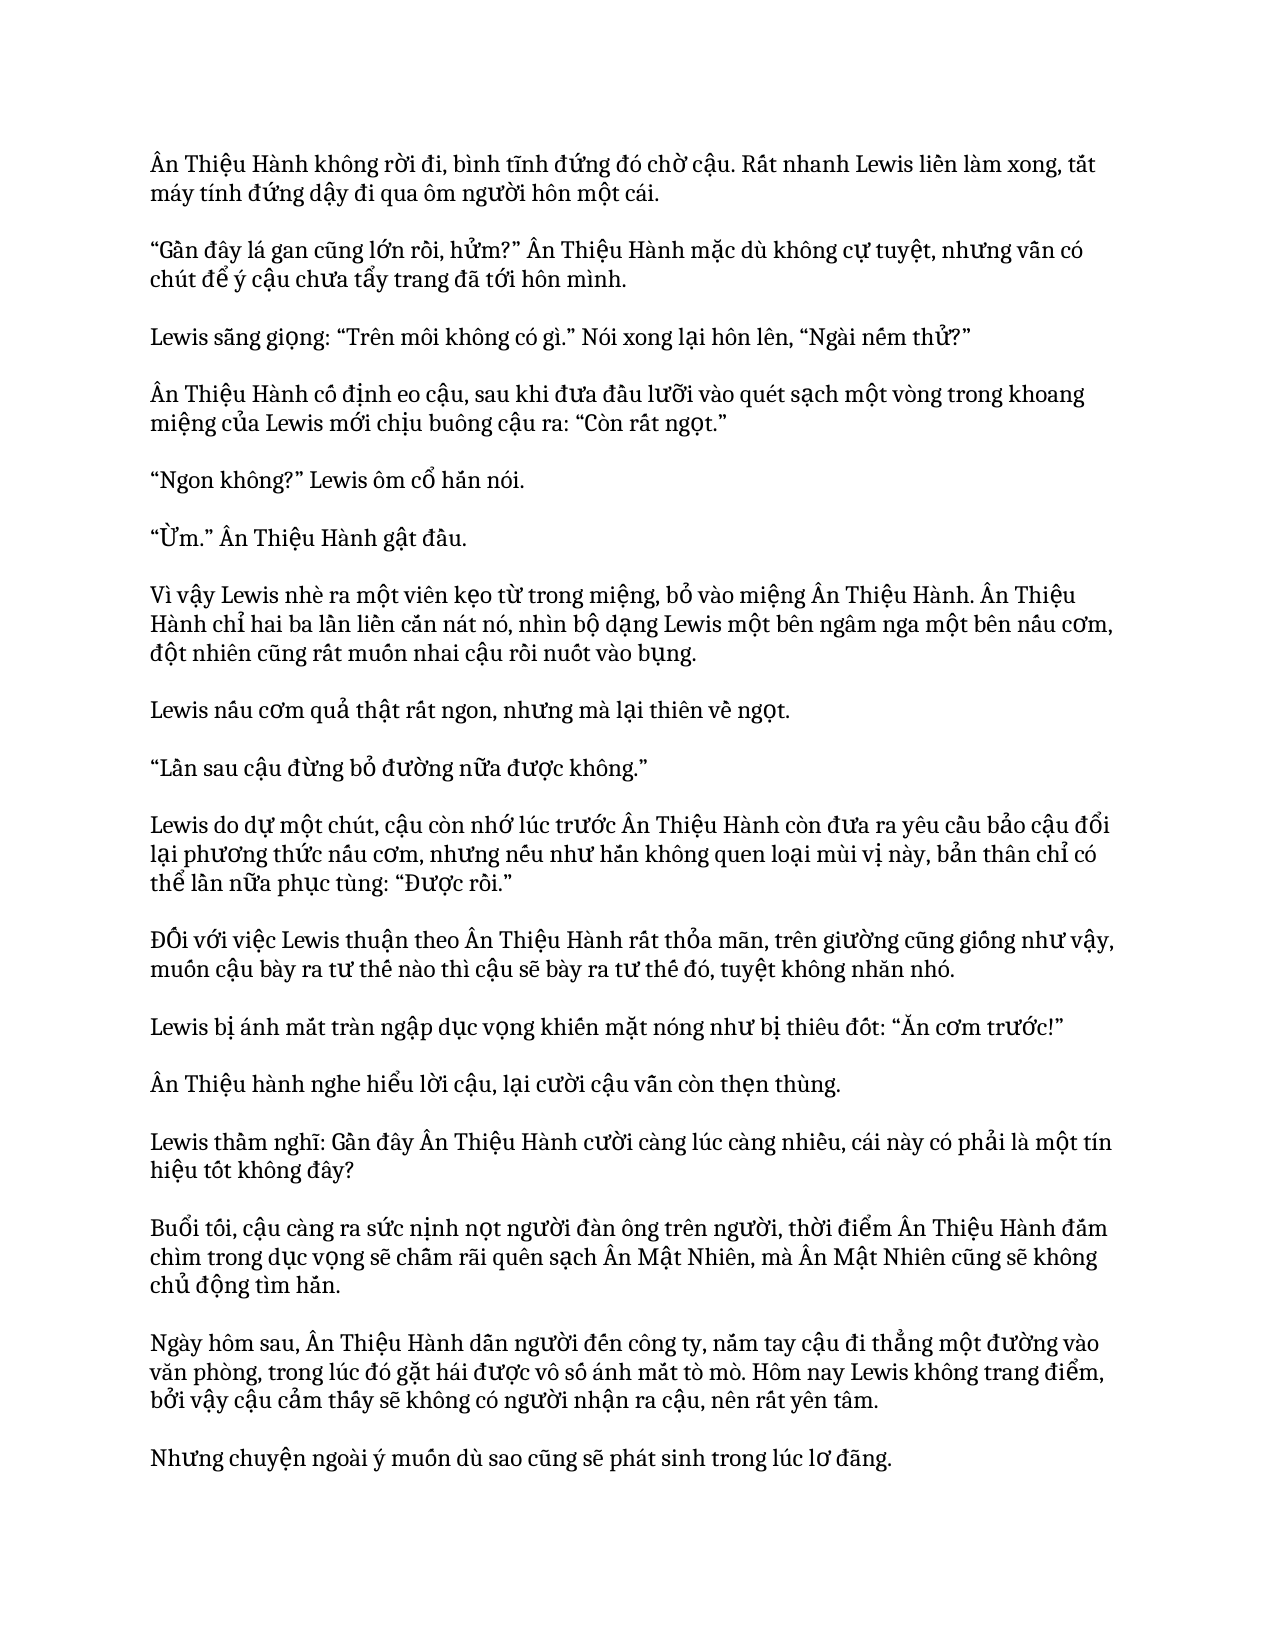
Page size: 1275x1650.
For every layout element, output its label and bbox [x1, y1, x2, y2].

text [150, 150, 1125, 1472]
